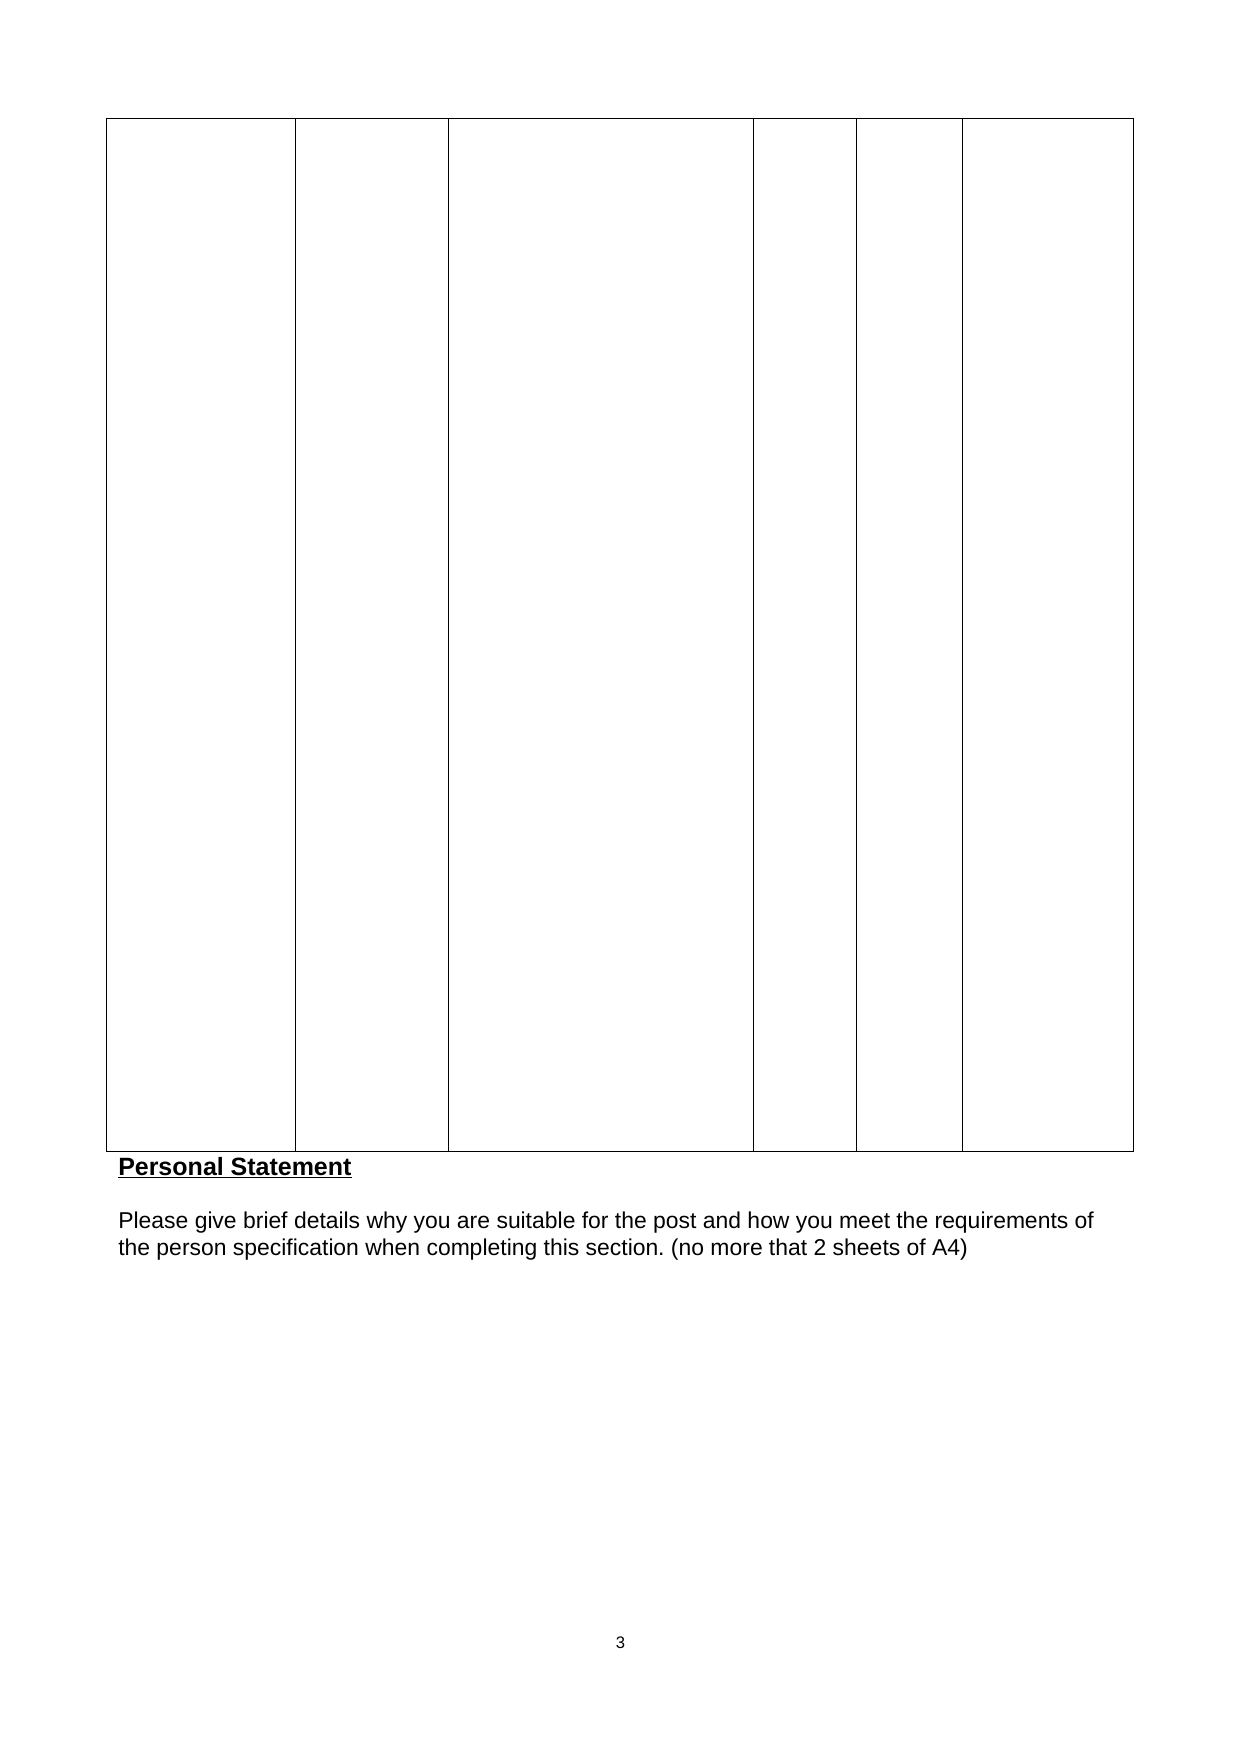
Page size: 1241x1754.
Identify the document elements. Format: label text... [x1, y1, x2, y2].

text Please give brief details why you are suitable for the post and how you meet the requirements of the person specification when completing this section. (no more that 2 sheets of A4) [118, 1207, 1122, 1260]
table_cell [754, 119, 856, 1151]
table_cell [857, 119, 962, 1151]
table_cell [963, 119, 1133, 1151]
text Personal Statement [118, 1152, 1122, 1181]
table_cell [449, 119, 753, 1151]
table_cell [107, 119, 295, 1151]
table_cell [296, 119, 448, 1151]
